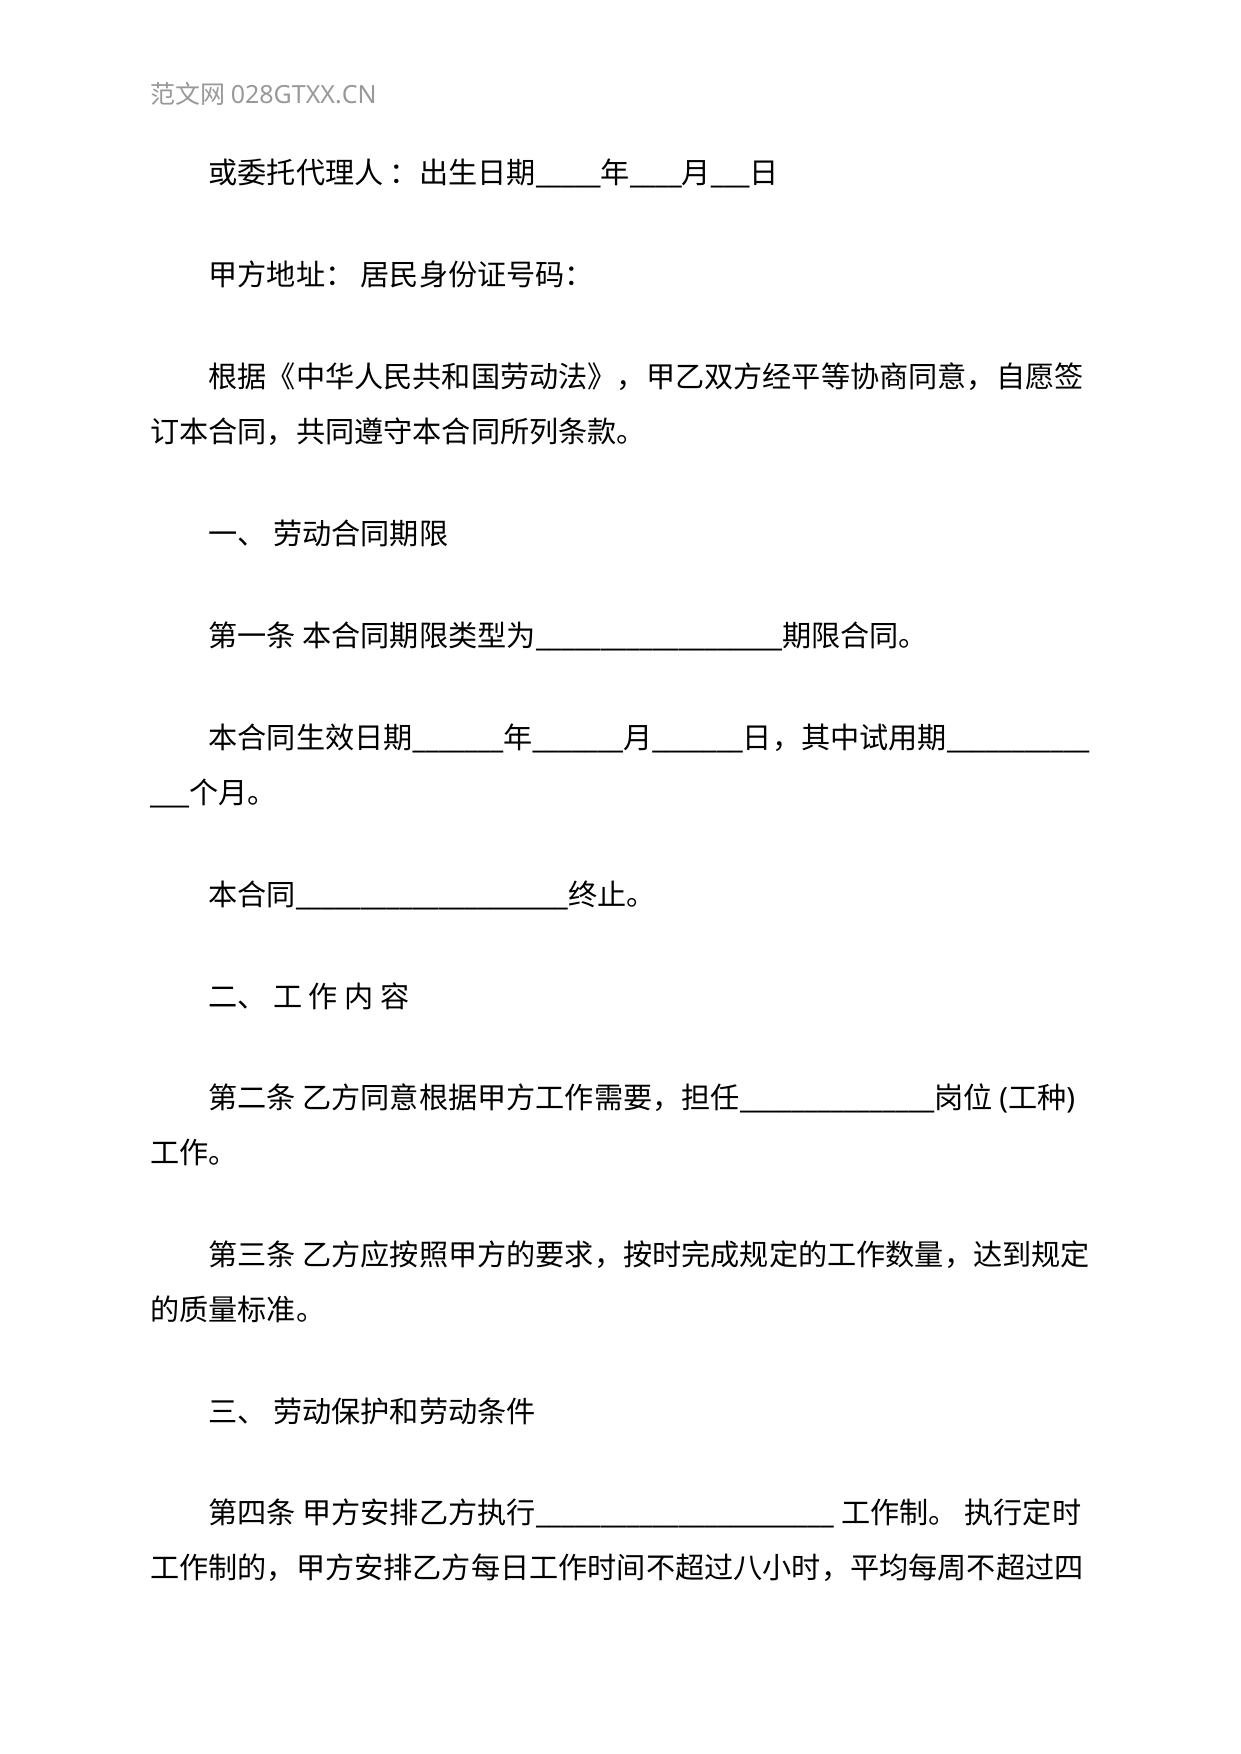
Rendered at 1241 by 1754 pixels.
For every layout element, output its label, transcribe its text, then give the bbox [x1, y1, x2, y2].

text 三、 劳动保护和劳动条件 [150, 1388, 1090, 1431]
text 第二条 乙方同意根据甲方工作需要，担任_______________岗位 (工种)工作。 [150, 1075, 1090, 1172]
text 根据《中华人民共和国劳动法》，甲乙双方经平等协商同意，自愿签订本合同，共同遵守本合同所列条款。 [150, 354, 1090, 451]
text 第一条 本合同期限类型为___________________期限合同。 [150, 612, 1090, 654]
text 二、 工 作 内 容 [150, 973, 1090, 1015]
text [150, 1490, 1090, 1587]
text 本合同生效日期_______年_______月_______日，其中试用期______________个月。 [150, 714, 1090, 812]
text 或委托代理人 ：出生日期_____年____月___日 [150, 150, 1090, 192]
text 第三条 乙方应按照甲方的要求，按时完成规定的工作数量，达到规定的质量标准。 [150, 1232, 1090, 1329]
text 甲方地址： 居民身份证号码： [150, 252, 1090, 294]
text 本合同_____________________终止。 [150, 871, 1090, 913]
text 一、 劳动合同期限 [150, 510, 1090, 553]
